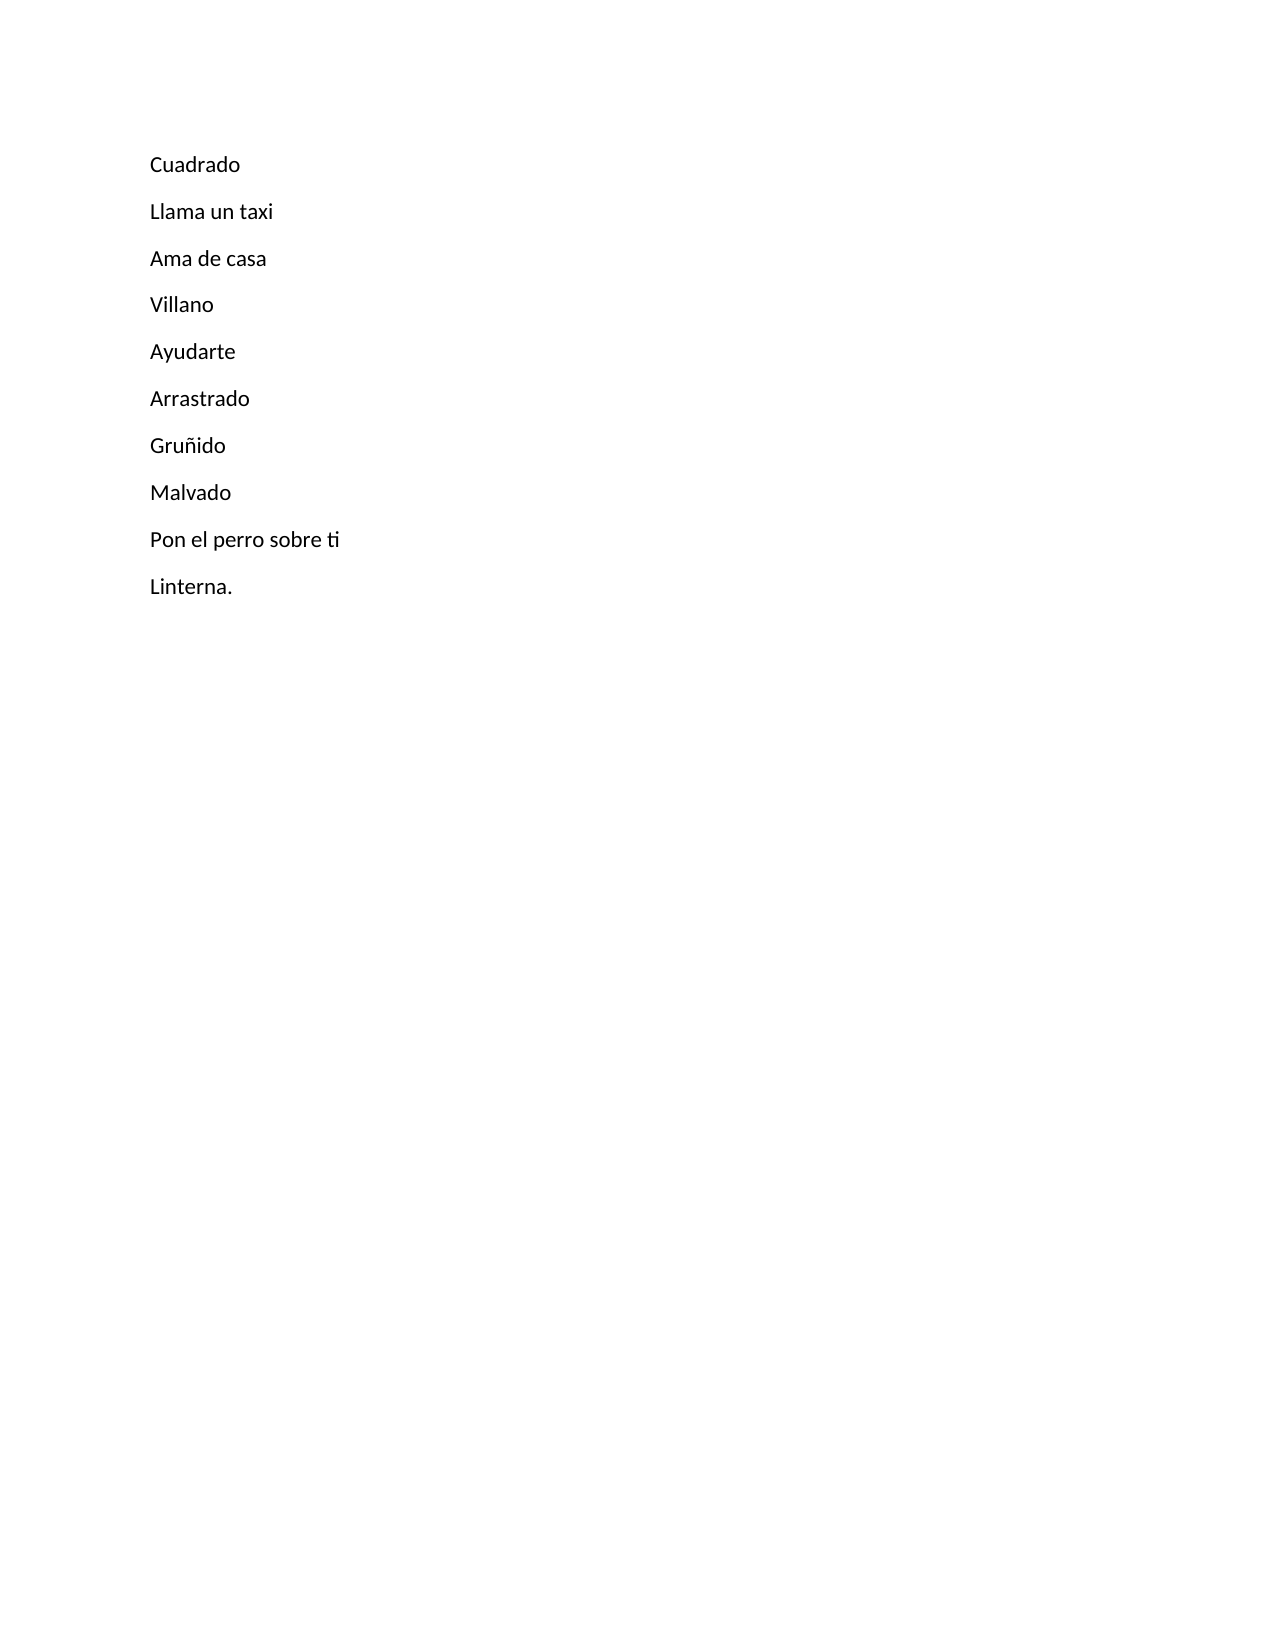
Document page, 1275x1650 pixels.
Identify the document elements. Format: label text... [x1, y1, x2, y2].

text Malvado [150, 478, 1125, 506]
text Gruñido [150, 431, 1125, 459]
text Llama un taxi [150, 197, 1125, 225]
text Ayudarte [150, 337, 1125, 366]
text Linterna. [150, 572, 1125, 600]
text Arrastrado [150, 384, 1125, 412]
text Pon el perro sobre ti [150, 525, 1125, 553]
text Cuadrado [150, 150, 1125, 178]
text Villano [150, 291, 1125, 319]
text Ama de casa [150, 244, 1125, 272]
